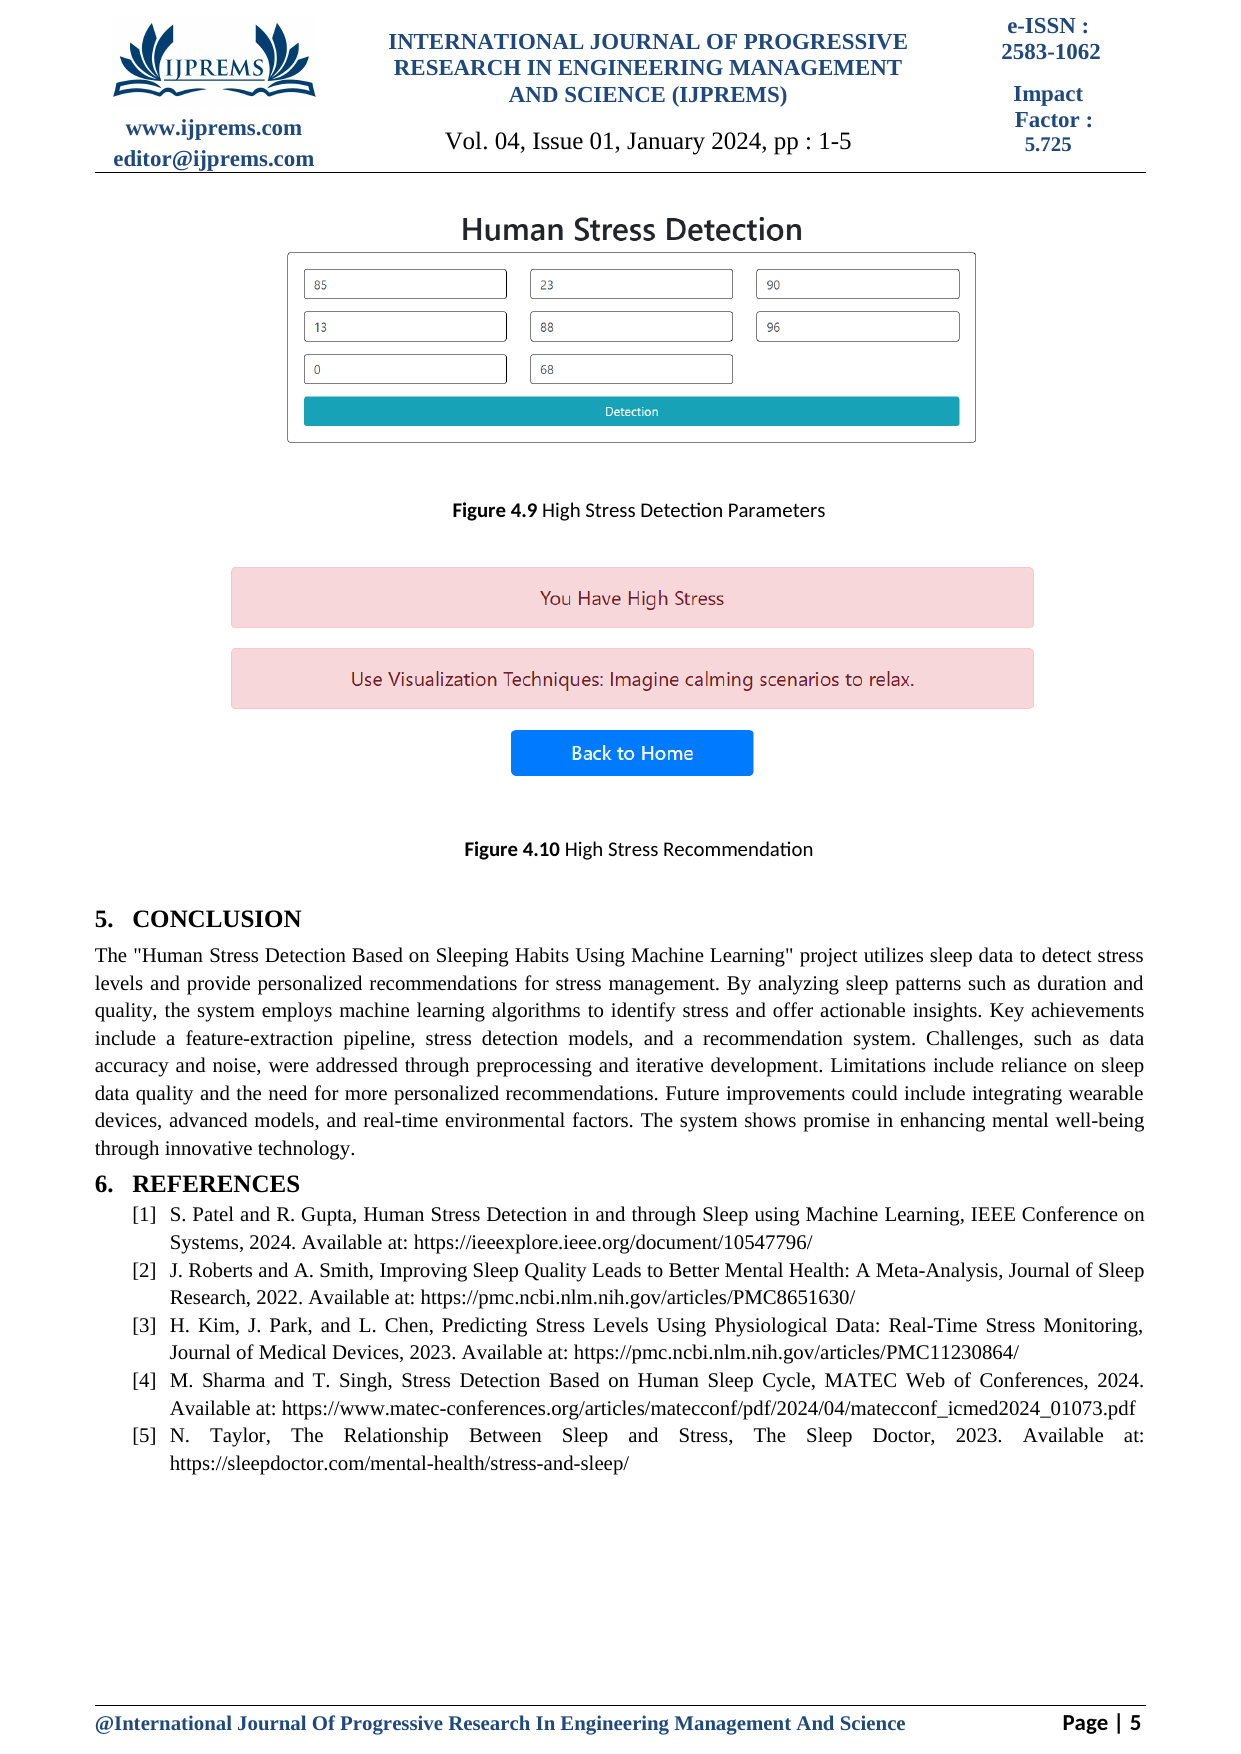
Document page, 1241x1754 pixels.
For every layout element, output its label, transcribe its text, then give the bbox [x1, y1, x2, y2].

list H. Kim, J. Park, and L. Chen, Predicting Stress Levels Using Physiological Data: Real-Time Stress Monitoring, Journal of Medical Devices, 2023. Available at: https://pmc.ncbi.nlm.nih.gov/articles/PMC11230864/ [132, 1313, 1146, 1364]
list S. Patel and R. Gupta, Human Stress Detection in and through Sleep using Machine Learning, IEEE Conference on Systems, 2024. Available at: https://ieeexplore.ieee.org/document/10547796/ [132, 1202, 1146, 1254]
table_cell Figure 4.10 High Stress Recommendation [121, 831, 1157, 866]
list REFERENCES [94, 1169, 1146, 1198]
list N. Taylor, The Relationship Between Sleep and Stress, The Sleep Doctor, 2023. Available at: https://sleepdoctor.com/mental-health/stress-and-sleep/ [132, 1423, 1146, 1475]
picture [263, 193, 1015, 489]
table_cell [121, 188, 1157, 492]
picture [111, 16, 317, 106]
picture [179, 532, 1099, 828]
table_cell Figure 4.9 High Stress Detection Parameters [121, 492, 1157, 526]
text The "Human Stress Detection Based on Sleeping Habits Using Machine Learning" project utilizes sleep data to detect stress levels and provide personalized recommendations for stress management. By analyzing sleep patterns such as duration and quality, the system employs machine learning algorithms to identify stress and offer actionable insights. Key achievements include a feature-extraction pipeline, stress detection models, and a recommendation system. Challenges, such as data accuracy and noise, were addressed through preprocessing and iterative development. Limitations include reliance on sleep data quality and the need for more personalized recommendations. Future improvements could include integrating wearable devices, advanced models, and real-time environmental factors. The system shows promise in enhancing mental well-being through innovative technology. [94, 943, 1146, 1160]
list CONCLUSION [94, 904, 1146, 933]
list M. Sharma and T. Singh, Stress Detection Based on Human Sleep Cycle, MATEC Web of Conferences, 2024. Available at: https://www.matec-conferences.org/articles/matecconf/pdf/2024/04/matecconf_icmed2024_01073.pdf [132, 1368, 1146, 1419]
list J. Roberts and A. Smith, Improving Sleep Quality Leads to Better Mental Health: A Meta-Analysis, Journal of Sleep Research, 2022. Available at: https://pmc.ncbi.nlm.nih.gov/articles/PMC8651630/ [132, 1257, 1146, 1309]
table_cell [121, 526, 1157, 831]
